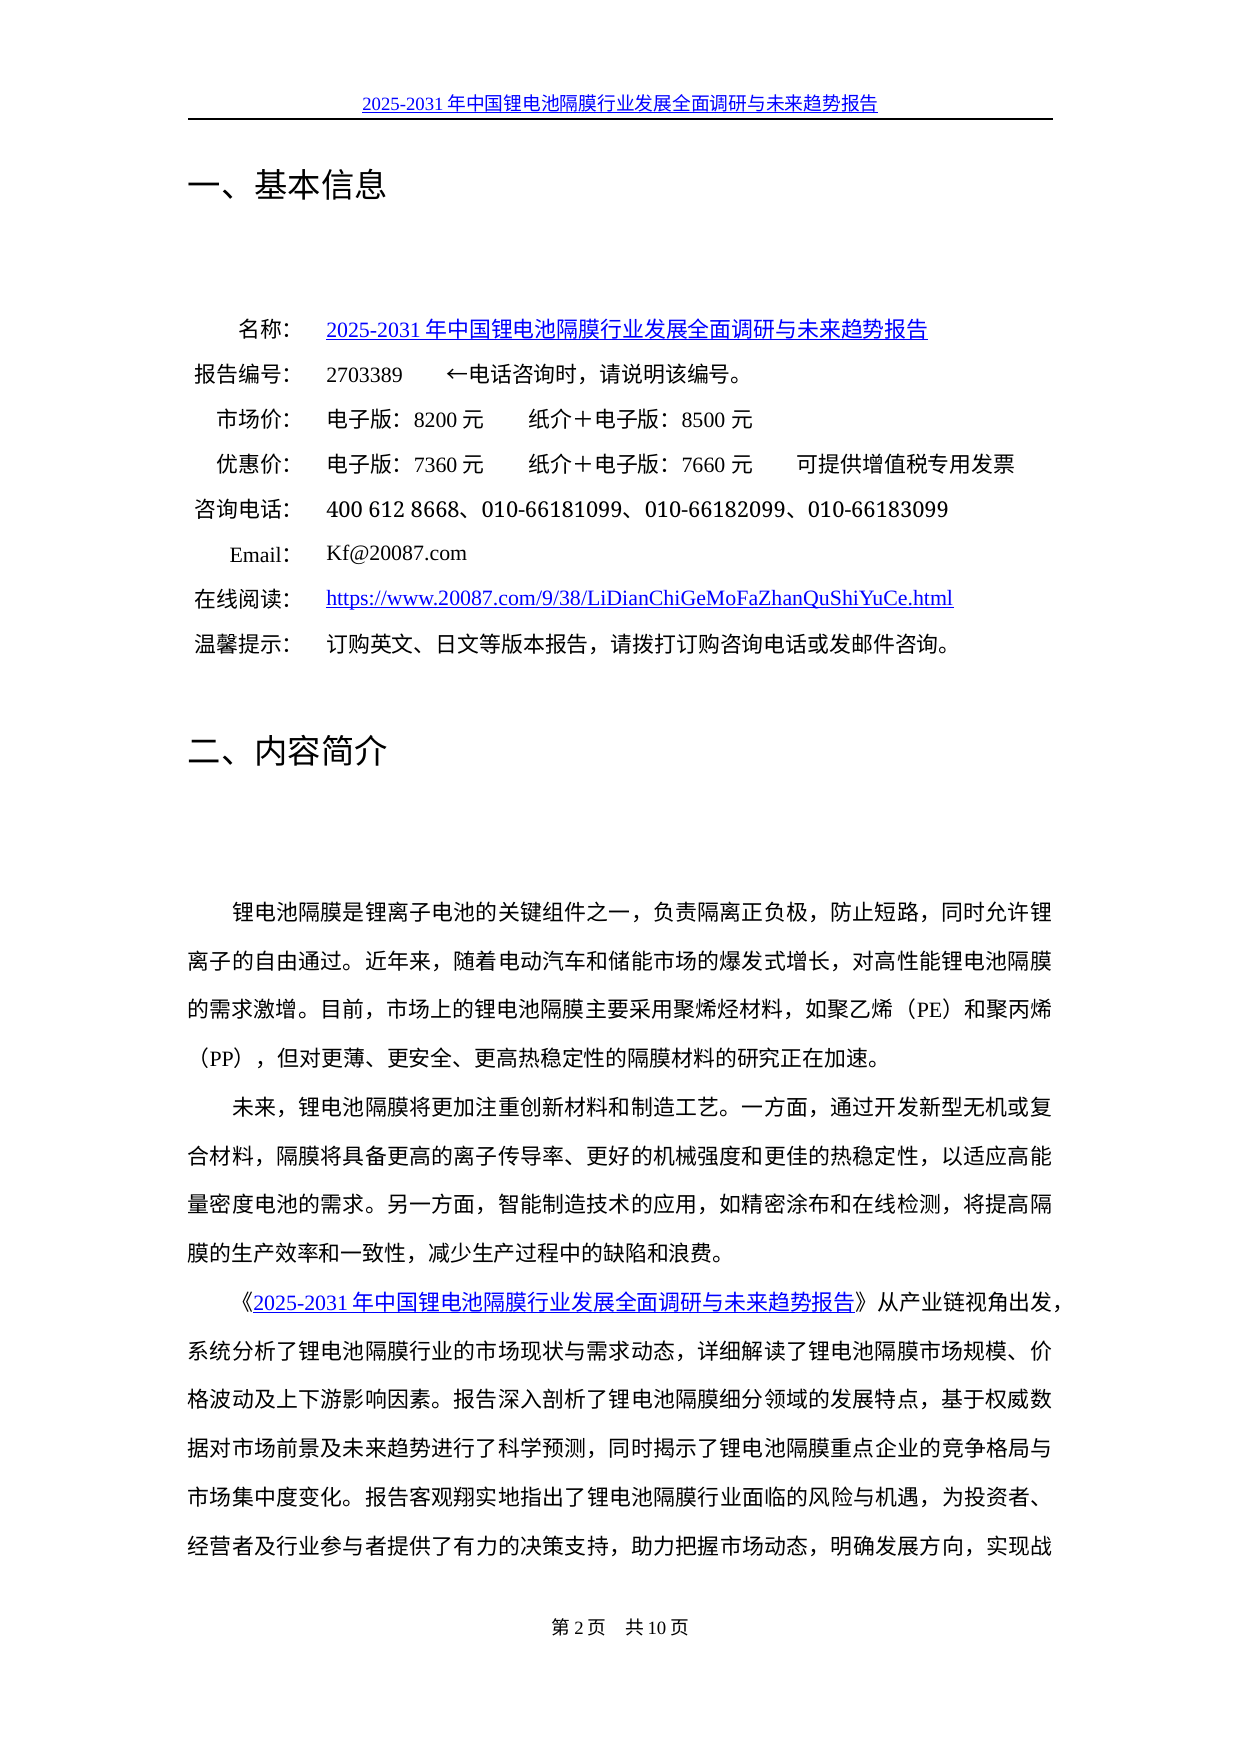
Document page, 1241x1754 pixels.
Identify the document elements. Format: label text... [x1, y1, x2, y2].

table_cell 电子版：8200 元 纸介＋电子版：8500 元 [315, 402, 1073, 447]
table_cell [315, 582, 1073, 627]
table_cell 在线阅读： [167, 582, 315, 627]
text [187, 894, 1053, 1561]
table_cell Kf@20087.com [315, 537, 1073, 582]
title 二、内容简介 [187, 717, 1053, 782]
table_cell 400 612 8668、010-66181099、010-66182099、010-66183099 [315, 492, 1073, 537]
table_header 2025-2031年中国锂电池隔膜行业发展全面调研与未来趋势报告 [315, 312, 1073, 357]
table_cell 报告编号： [167, 357, 315, 402]
table_cell 电子版：7360 元 纸介＋电子版：7660 元 可提供增值税专用发票 [315, 447, 1073, 492]
title 一、基本信息 [187, 150, 1053, 215]
table_cell 订购英文、日文等版本报告，请拨打订购咨询电话或发邮件咨询。 [315, 627, 1073, 672]
table_cell 2703389 ←电话咨询时，请说明该编号。 [315, 357, 1073, 402]
table_header 名称： [167, 312, 315, 357]
table_cell Email： [167, 537, 315, 582]
table_cell 咨询电话： [167, 492, 315, 537]
table_cell 温馨提示： [167, 627, 315, 672]
table_cell 市场价： [167, 402, 315, 447]
table_cell 优惠价： [167, 447, 315, 492]
